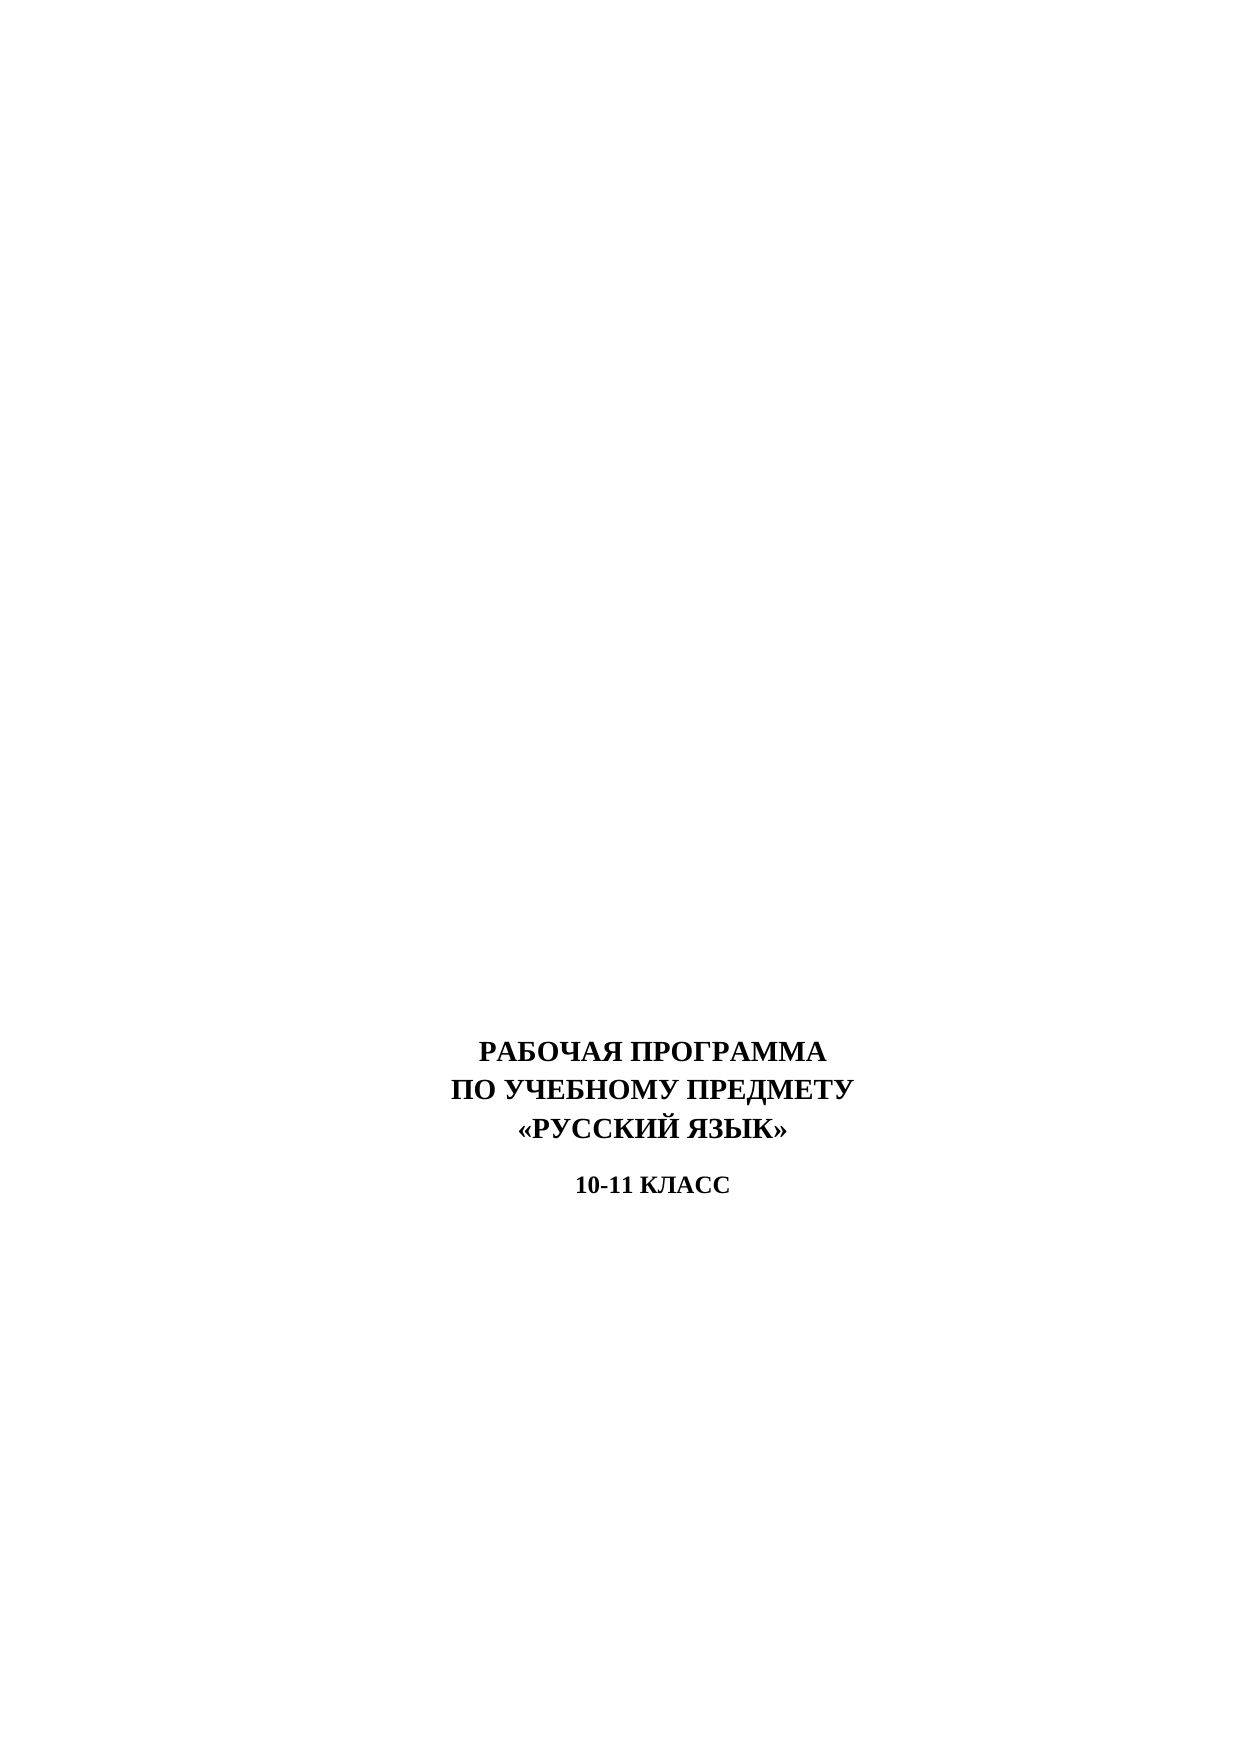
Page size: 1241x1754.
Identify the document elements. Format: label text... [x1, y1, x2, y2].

text 10-11 КЛАСС [177, 1170, 1128, 1199]
text РАБОЧАЯ ПРОГРАММА ПО УЧЕБНОМУ ПРЕДМЕТУ «РУССКИЙ ЯЗЫК» [177, 1034, 1128, 1144]
